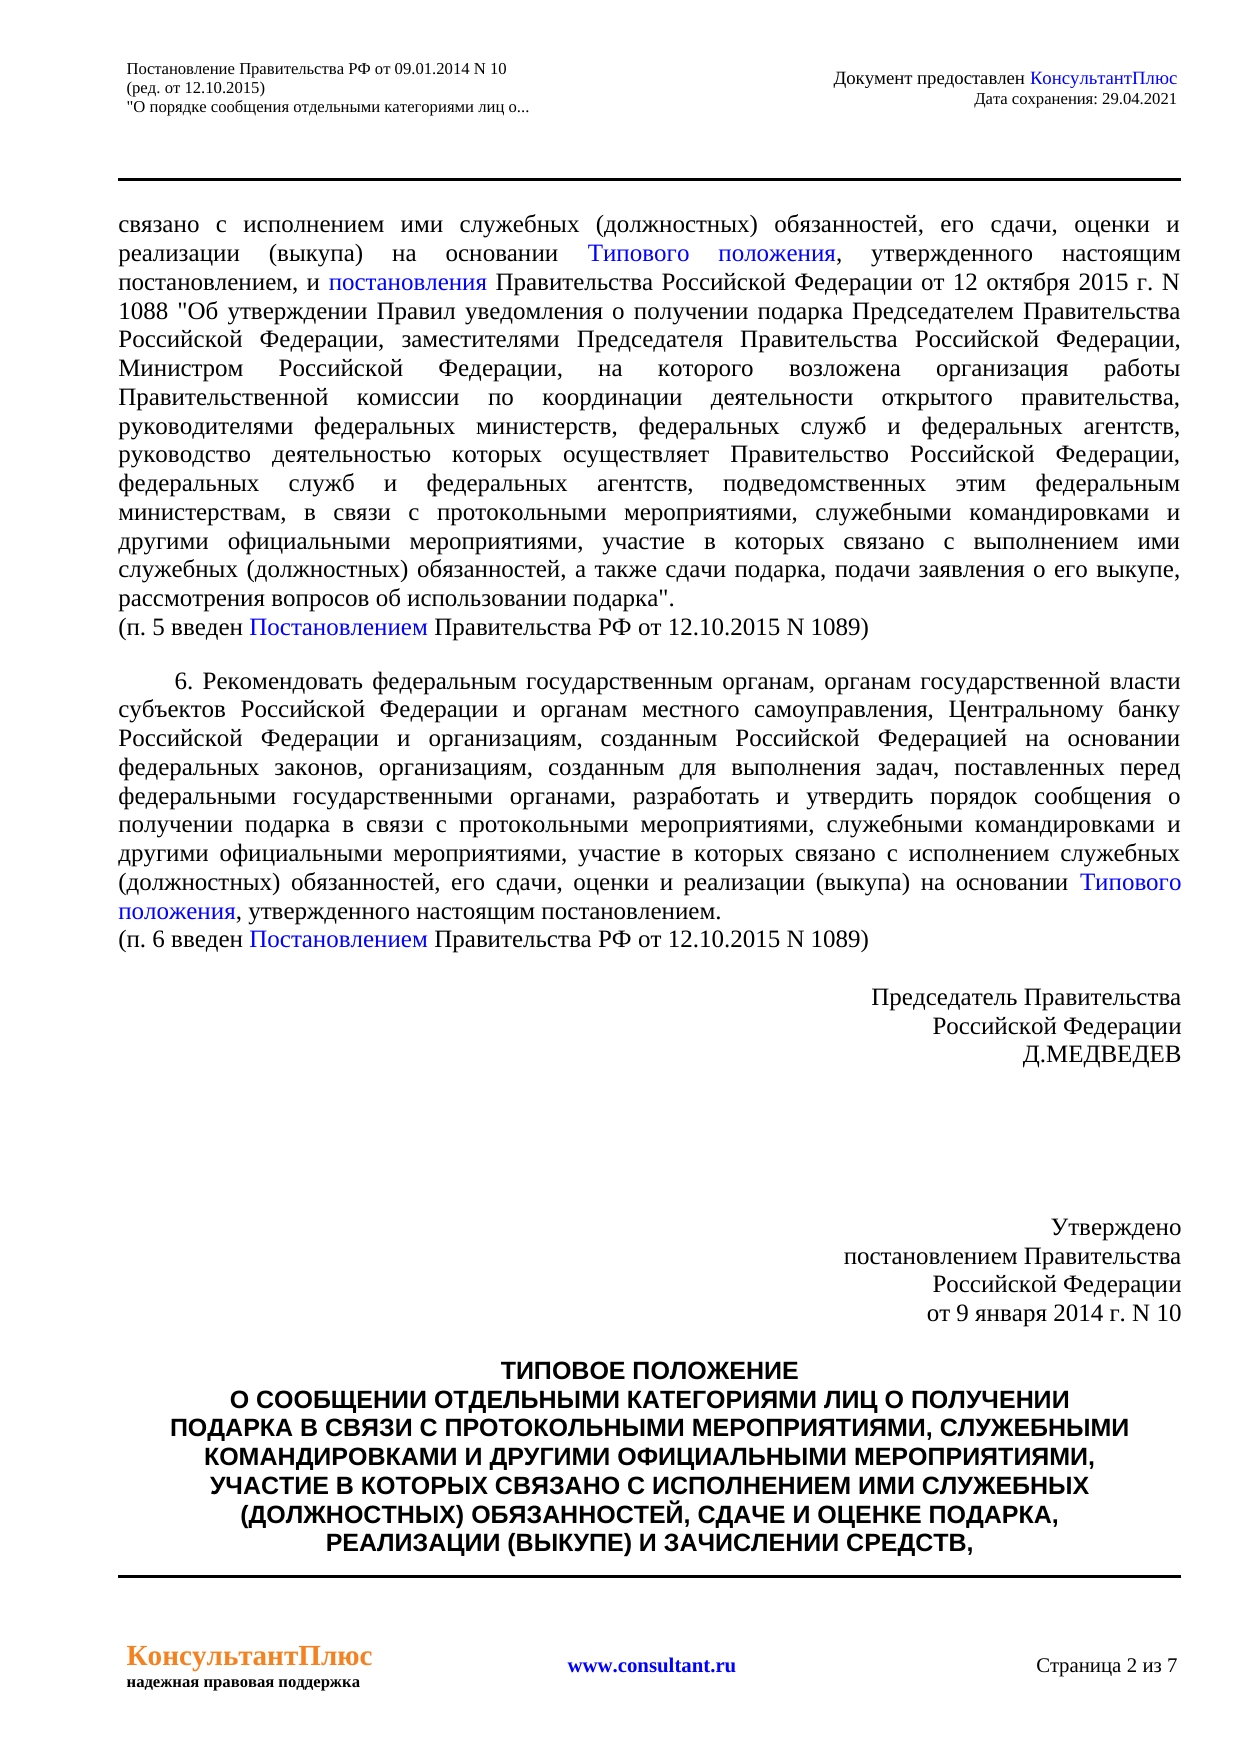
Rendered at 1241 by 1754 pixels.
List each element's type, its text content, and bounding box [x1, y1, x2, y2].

title (ДОЛЖНОСТНЫХ) ОБЯЗАННОСТЕЙ, СДАЧЕ И ОЦЕНКЕ ПОДАРКА, [118, 1499, 1181, 1528]
text от 9 января 2014 г. N 10 [118, 1298, 1181, 1327]
title КОМАНДИРОВКАМИ И ДРУГИМИ ОФИЦИАЛЬНЫМИ МЕРОПРИЯТИЯМИ, [118, 1442, 1181, 1471]
title РЕАЛИЗАЦИИ (ВЫКУПЕ) И ЗАЧИСЛЕНИИ СРЕДСТВ, [118, 1528, 1181, 1557]
title УЧАСТИЕ В КОТОРЫХ СВЯЗАНО С ИСПОЛНЕНИЕМ ИМИ СЛУЖЕБНЫХ [118, 1471, 1181, 1499]
text 6. Рекомендовать федеральным государственным органам, органам государственной власти субъектов Российской Федерации и органам местного самоуправления, Центральному банку Российской Федерации и организациям, созданным Российской Федерацией на основании федеральных законов, организациям, созданным для выполнения задач, поставленных перед федеральными государственными органами, разработать и утвердить порядок сообщения о получении подарка в связи с протокольными мероприятиями, служебными командировками и другими официальными мероприятиями, участие в которых связано с исполнением служебных (должностных) обязанностей, его сдачи, оценки и реализации (выкупа) на основании Типового положения, утвержденного настоящим постановлением. [118, 666, 1181, 924]
text (п. 6 введен Постановлением Правительства РФ от 12.10.2015 N 1089) [118, 924, 1181, 953]
title ТИПОВОЕ ПОЛОЖЕНИЕ [118, 1356, 1181, 1384]
text Утверждено [118, 1212, 1181, 1241]
text постановлением Правительства [118, 1241, 1181, 1269]
title ПОДАРКА В СВЯЗИ С ПРОТОКОЛЬНЫМИ МЕРОПРИЯТИЯМИ, СЛУЖЕБНЫМИ [118, 1413, 1181, 1442]
text Д.МЕДВЕДЕВ [118, 1039, 1181, 1068]
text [118, 209, 1181, 612]
text Российской Федерации [118, 1011, 1181, 1039]
title О СООБЩЕНИИ ОТДЕЛЬНЫМИ КАТЕГОРИЯМИ ЛИЦ О ПОЛУЧЕНИИ [118, 1384, 1181, 1413]
text Российской Федерации [118, 1269, 1181, 1298]
text (п. 5 введен Постановлением Правительства РФ от 12.10.2015 N 1089) [118, 612, 1181, 641]
text Председатель Правительства [118, 982, 1181, 1011]
